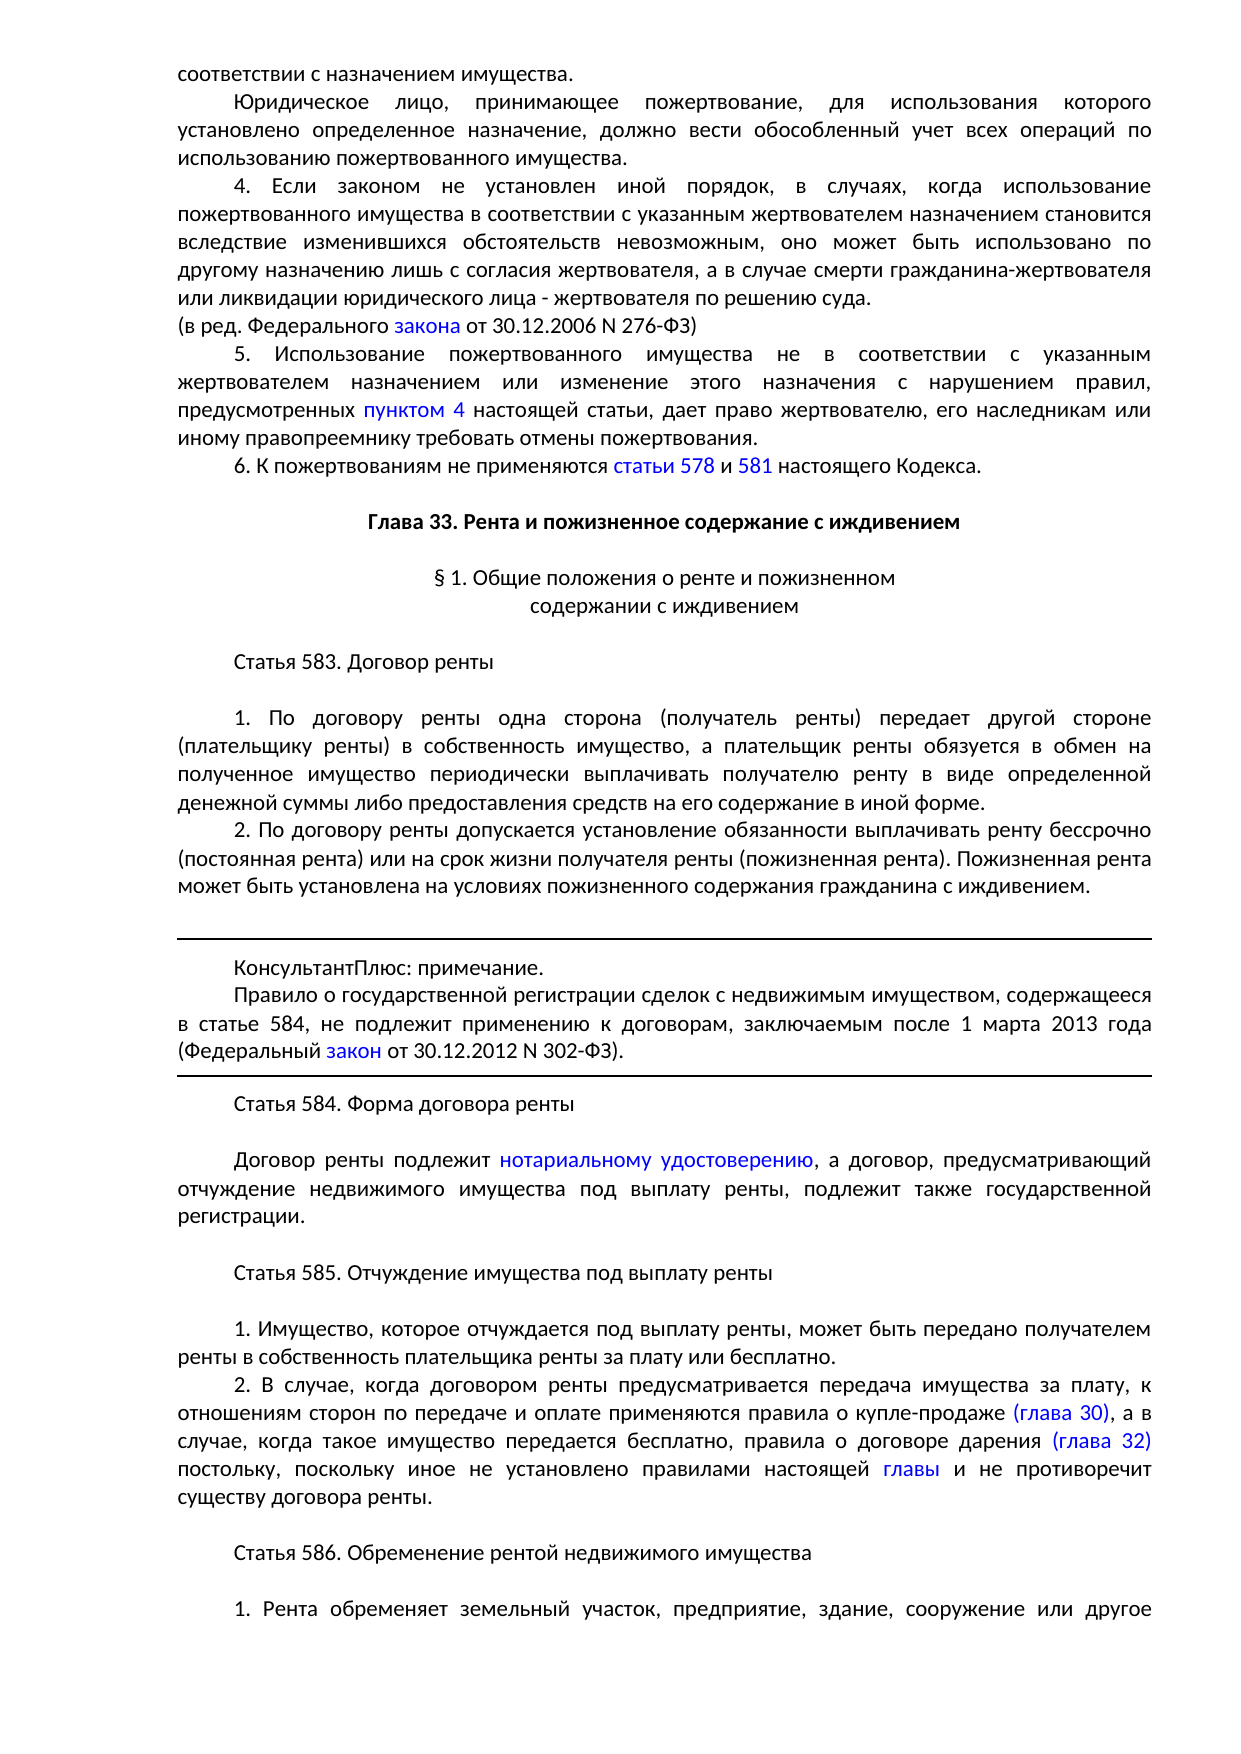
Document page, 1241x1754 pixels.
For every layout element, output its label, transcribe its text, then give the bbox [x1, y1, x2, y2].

title Глава 33. Рента и пожизненное содержание с иждивением [177, 507, 1152, 535]
text 5. Использование пожертвованного имущества не в соответствии с указанным жертвователем назначением или изменение этого назначения с нарушением правил, предусмотренных пунктом 4 настоящей статьи, дает право жертвователю, его наследникам или иному правопреемнику требовать отмены пожертвования. [177, 339, 1152, 451]
text 1. По договору ренты одна сторона (получатель ренты) передает другой стороне (плательщику ренты) в собственность имущество, а плательщик ренты обязуется в обмен на полученное имущество периодически выплачивать получателю ренту в виде определенной денежной суммы либо предоставления средств на его содержание в иной форме. [177, 703, 1152, 816]
text Статья 586. Обременение рентой недвижимого имущества [177, 1538, 1152, 1566]
text 1. Имущество, которое отчуждается под выплату ренты, может быть передано получателем ренты в собственность плательщика ренты за плату или бесплатно. [177, 1314, 1152, 1370]
text 4. Если законом не установлен иной порядок, в случаях, когда использование пожертвованного имущества в соответствии с указанным жертвователем назначением становится вследствие изменившихся обстоятельств невозможным, оно может быть использовано по другому назначению лишь с согласия жертвователя, а в случае смерти гражданина-жертвователя или ликвидации юридического лица - жертвователя по решению суда. [177, 171, 1152, 311]
text Статья 585. Отчуждение имущества под выплату ренты [177, 1258, 1152, 1286]
text 2. По договору ренты допускается установление обязанности выплачивать ренту бессрочно (постоянная рента) или на срок жизни получателя ренты (пожизненная рента). Пожизненная рента может быть установлена на условиях пожизненного содержания гражданина с иждивением. [177, 816, 1152, 900]
text Договор ренты подлежит нотариальному удостоверению, а договор, предусматривающий отчуждение недвижимого имущества под выплату ренты, подлежит также государственной регистрации. [177, 1146, 1152, 1230]
text § 1. Общие положения о ренте и пожизненном [177, 563, 1152, 591]
text Правило о государственной регистрации сделок с недвижимым имуществом, содержащееся в статье 584, не подлежит применению к договорам, заключаемым после 1 марта 2013 года (Федеральный закон от 30.12.2012 N 302-ФЗ). [177, 981, 1152, 1065]
text 2. В случае, когда договором ренты предусматривается передача имущества за плату, к отношениям сторон по передаче и оплате применяются правила о купле-продаже (глава 30), а в случае, когда такое имущество передается бесплатно, правила о договоре дарения (глава 32) постольку, поскольку иное не установлено правилами настоящей главы и не противоречит существу договора ренты. [177, 1370, 1152, 1510]
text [177, 1594, 1152, 1622]
text Статья 583. Договор ренты [177, 647, 1152, 676]
text Статья 584. Форма договора ренты [177, 1089, 1152, 1118]
text КонсультантПлюс: примечание. [177, 953, 1152, 981]
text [177, 59, 1152, 87]
text Юридическое лицо, принимающее пожертвование, для использования которого установлено определенное назначение, должно вести обособленный учет всех операций по использованию пожертвованного имущества. [177, 87, 1152, 171]
text 6. К пожертвованиям не применяются статьи 578 и 581 настоящего Кодекса. [177, 451, 1152, 479]
text (в ред. Федерального закона от 30.12.2006 N 276-ФЗ) [177, 311, 1152, 339]
text содержании с иждивением [177, 591, 1152, 619]
